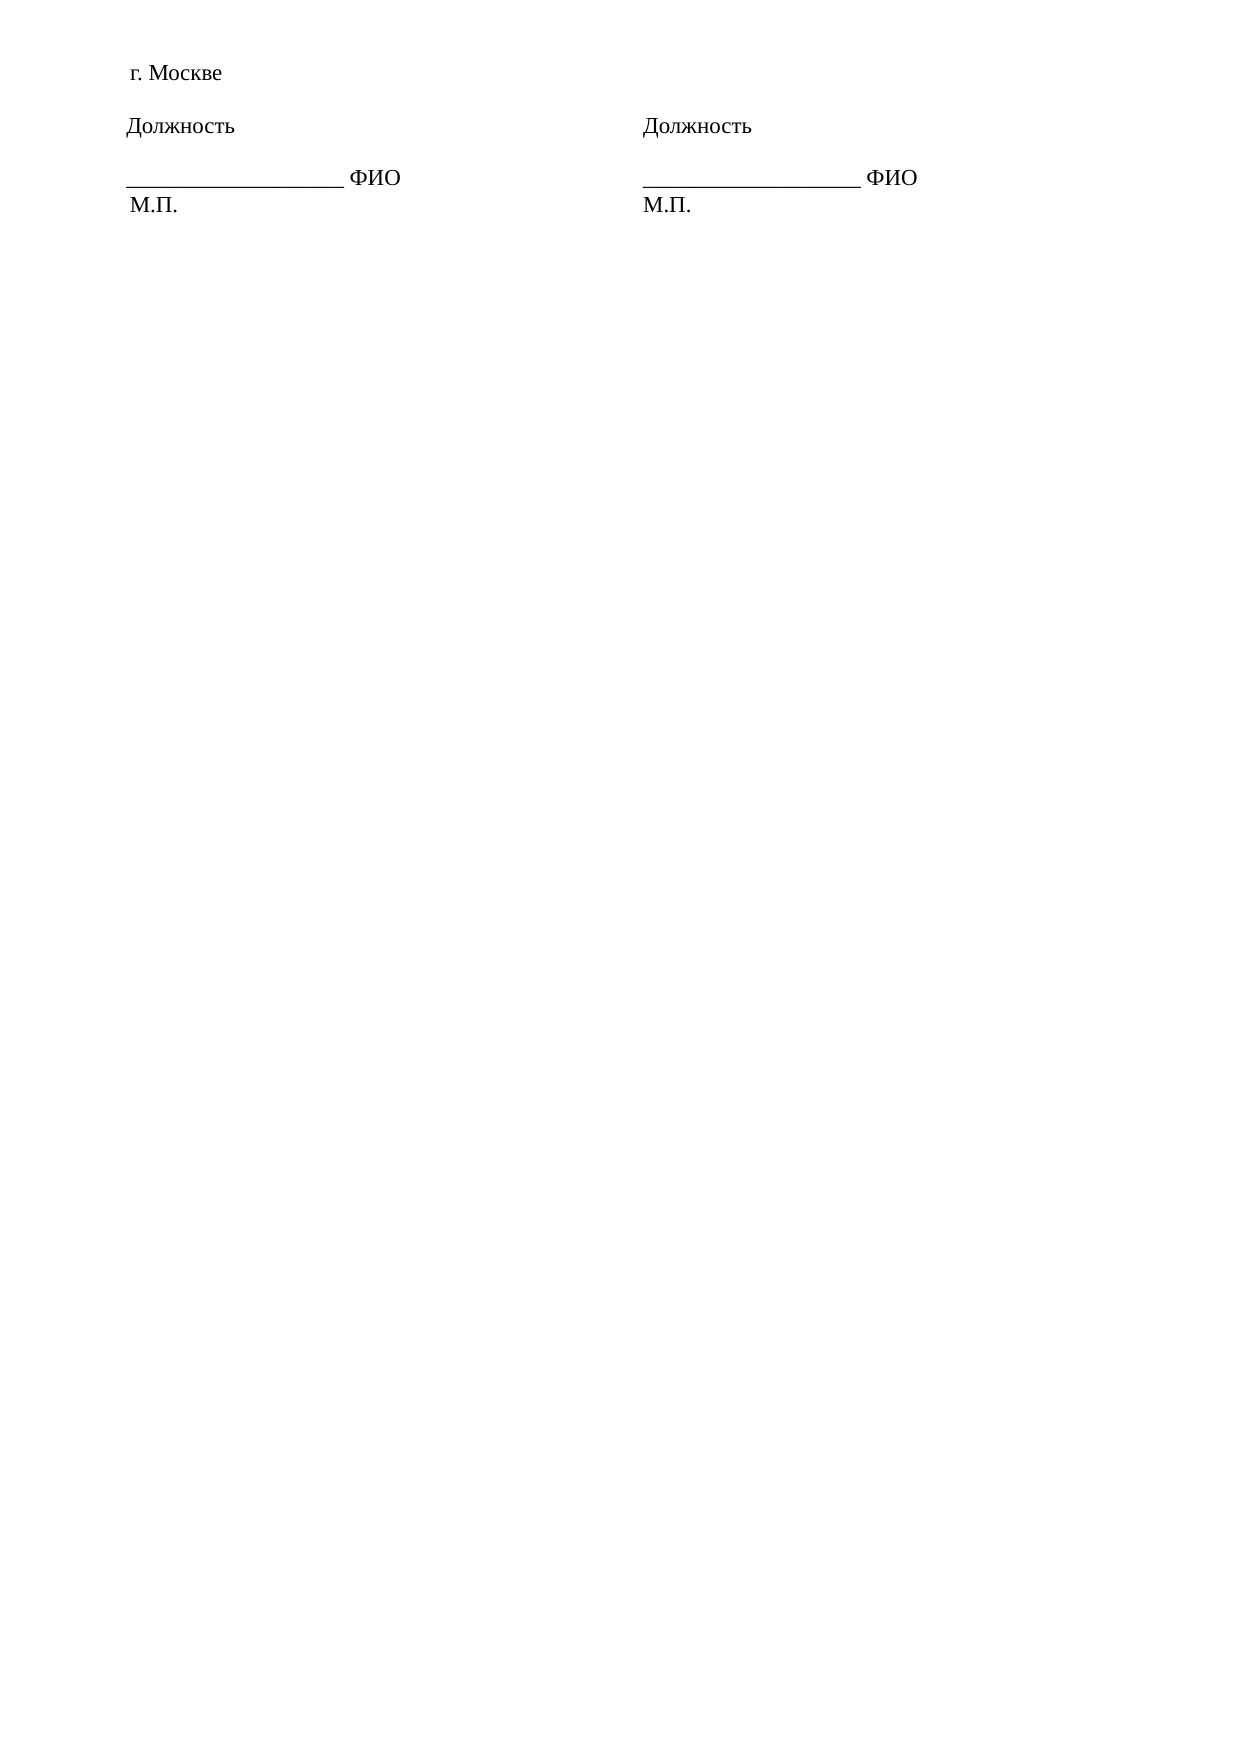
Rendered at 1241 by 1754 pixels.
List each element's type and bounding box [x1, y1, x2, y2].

table_cell [631, 59, 1088, 217]
